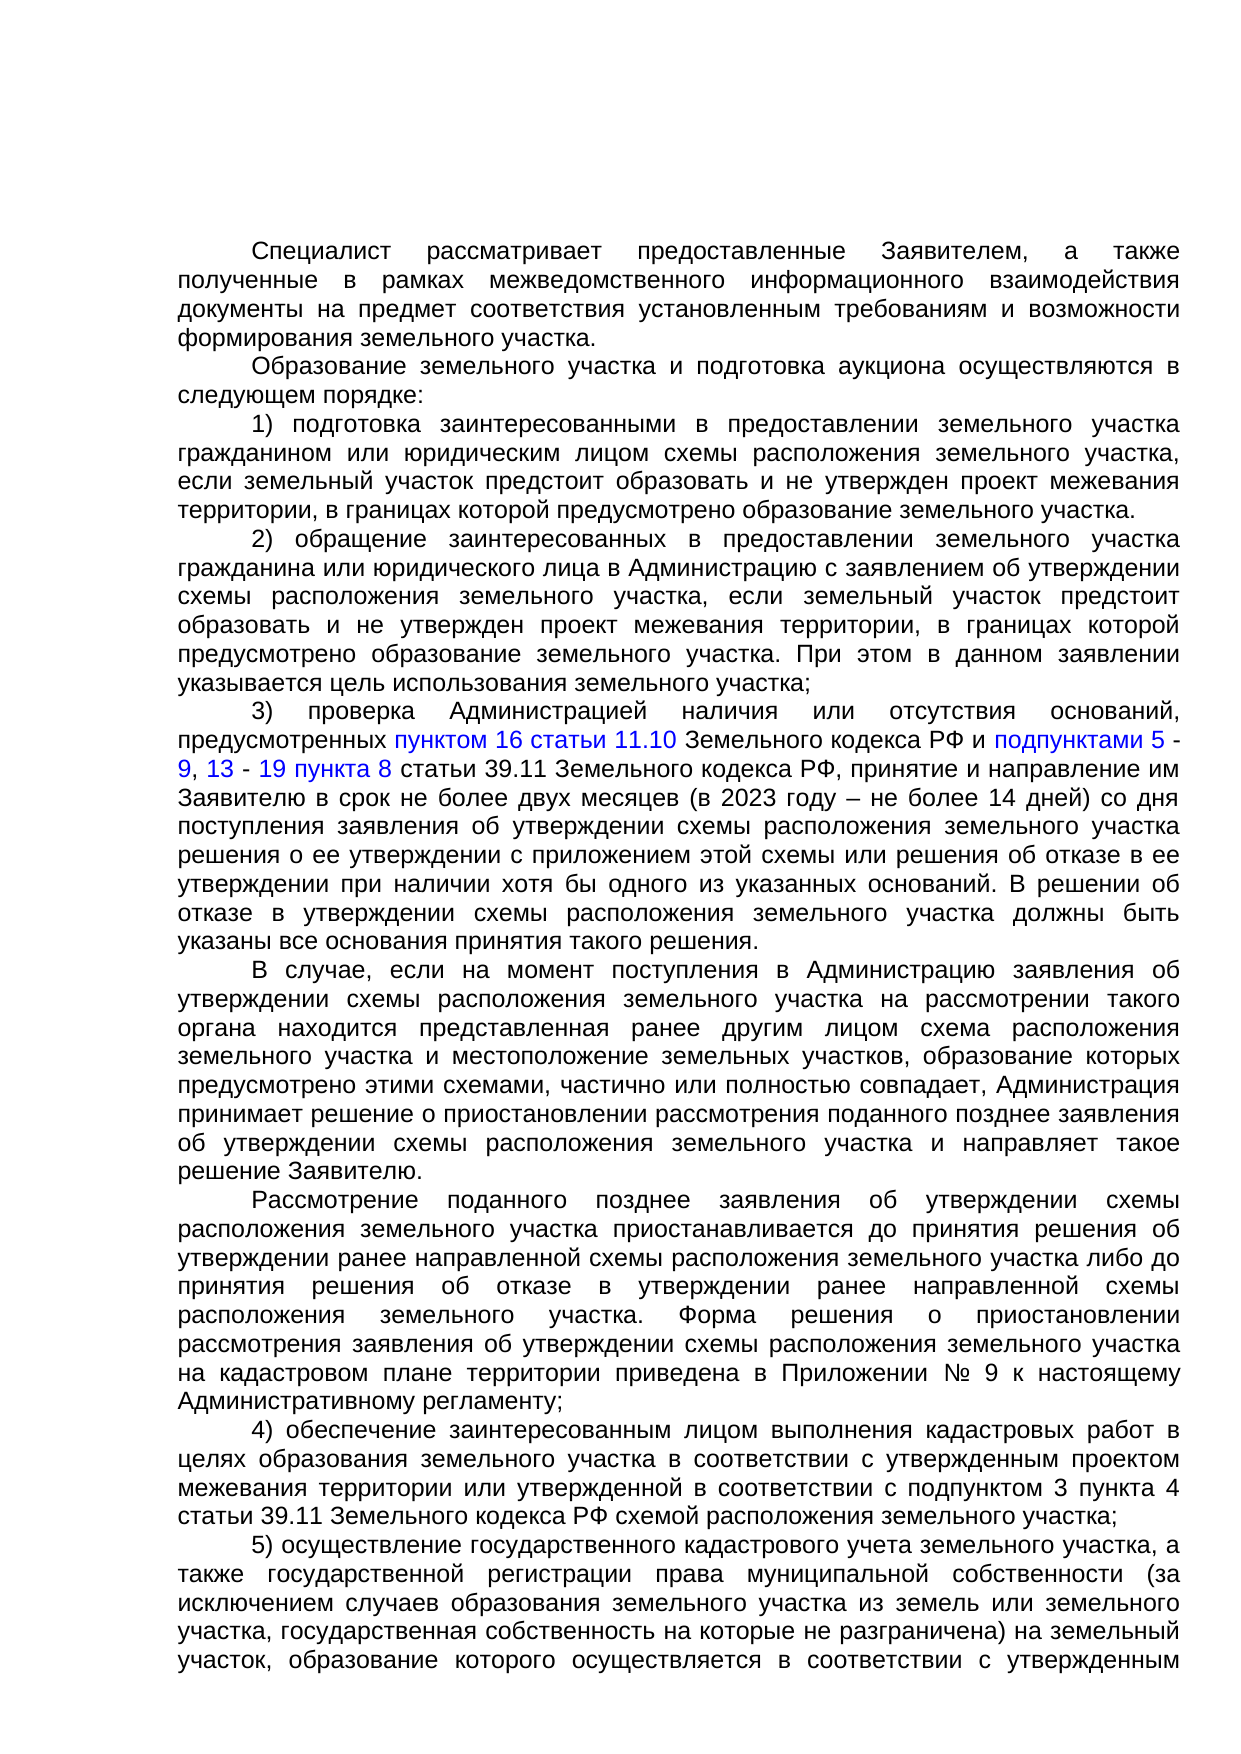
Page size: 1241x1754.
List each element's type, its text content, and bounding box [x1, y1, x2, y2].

text 3) проверка Администрацией наличия или отсутствия оснований, предусмотренных пунктом 16 статьи 11.10 Земельного кодекса РФ и подпунктами 5 - 9, 13 - 19 пункта 8 статьи 39.11 Земельного кодекса РФ, принятие и направление им Заявителю в срок не более двух месяцев (в 2023 году – не более 14 дней) со дня поступления заявления об утверждении схемы расположения земельного участка решения о ее утверждении с приложением этой схемы или решения об отказе в ее утверждении при наличии хотя бы одного из указанных оснований. В решении об отказе в утверждении схемы расположения земельного участка должны быть указаны все основания принятия такого решения. [177, 696, 1181, 955]
text Образование земельного участка и подготовка аукциона осуществляются в следующем порядке: [177, 351, 1181, 409]
text 4) обеспечение заинтересованным лицом выполнения кадастровых работ в целях образования земельного участка в соответствии с утвержденным проектом межевания территории или утвержденной в соответствии с подпунктом 3 пункта 4 статьи 39.11 Земельного кодекса РФ схемой расположения земельного участка; [177, 1415, 1181, 1530]
text 2) обращение заинтересованных в предоставлении земельного участка гражданина или юридического лица в Администрацию с заявлением об утверждении схемы расположения земельного участка, если земельный участок предстоит образовать и не утвержден проект межевания территории, в границах которой предусмотрено образование земельного участка. При этом в данном заявлении указывается цель использования земельного участка; [177, 524, 1181, 696]
text Рассмотрение поданного позднее заявления об утверждении схемы расположения земельного участка приостанавливается до принятия решения об утверждении ранее направленной схемы расположения земельного участка либо до принятия решения об отказе в утверждении ранее направленной схемы расположения земельного участка. Форма решения о приостановлении рассмотрения заявления об утверждении схемы расположения земельного участка на кадастровом плане территории приведена в Приложении № 9 к настоящему Административному регламенту; [177, 1185, 1181, 1415]
text В случае, если на момент поступления в Администрацию заявления об утверждении схемы расположения земельного участка на рассмотрении такого органа находится представленная ранее другим лицом схема расположения земельного участка и местоположение земельных участков, образование которых предусмотрено этими схемами, частично или полностью совпадает, Администрация принимает решение о приостановлении рассмотрения поданного позднее заявления об утверждении схемы расположения земельного участка и направляет такое решение Заявителю. [177, 955, 1181, 1185]
text 1) подготовка заинтересованными в предоставлении земельного участка гражданином или юридическим лицом схемы расположения земельного участка, если земельный участок предстоит образовать и не утвержден проект межевания территории, в границах которой предусмотрено образование земельного участка. [177, 409, 1181, 524]
text Специалист рассматривает предоставленные Заявителем, а также полученные в рамках межведомственного информационного взаимодействия документы на предмет соответствия установленным требованиям и возможности формирования земельного участка. [177, 236, 1181, 351]
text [177, 1530, 1181, 1674]
